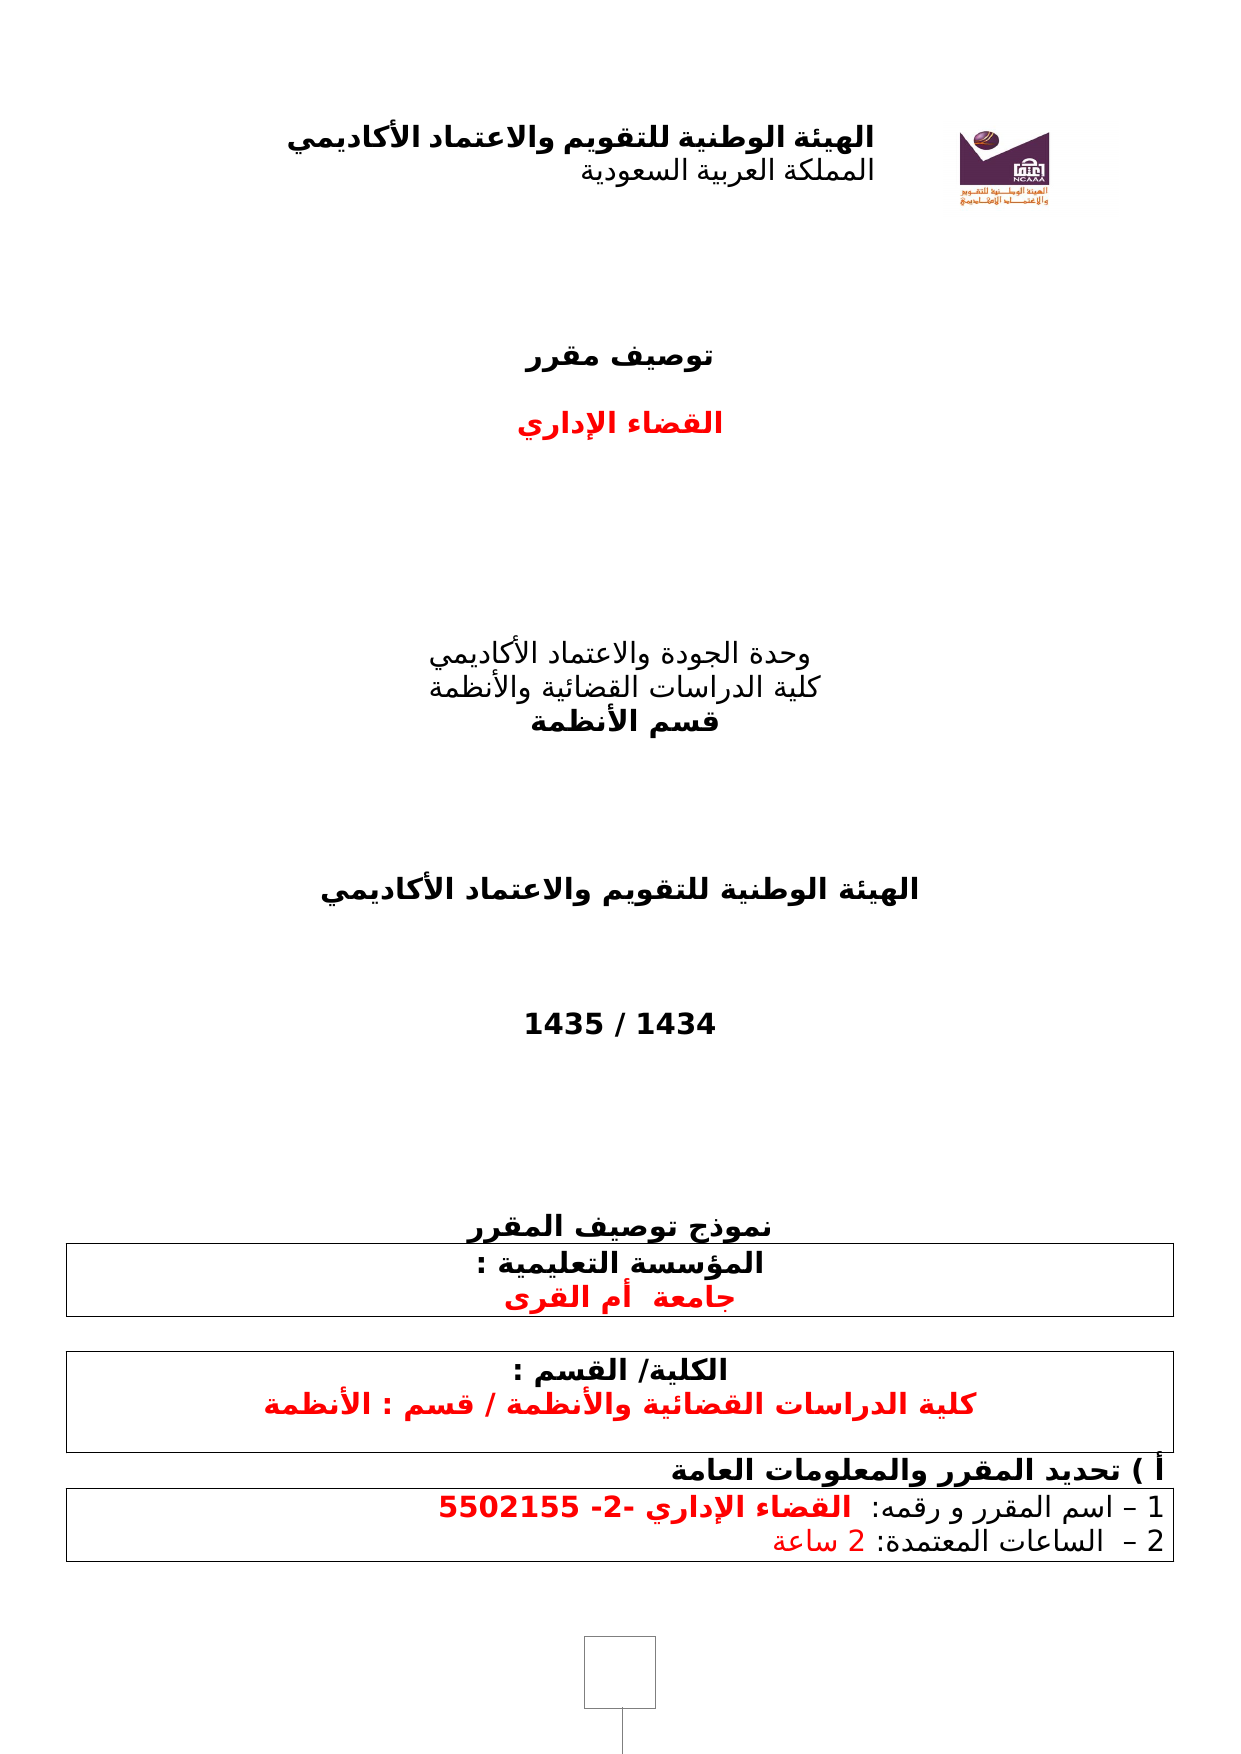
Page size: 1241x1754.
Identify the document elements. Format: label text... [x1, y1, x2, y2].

text الهيئة الوطنية للتقويم والاعتماد الأكاديمي [75, 873, 1165, 907]
text المؤسسة التعليمية : [67, 1244, 1173, 1277]
table_header الهيئة الوطنية للتقويم والاعتماد الأكاديمي المملكة العربية السعودية [64, 120, 887, 238]
text 1 – اسم المقرر و رقمه: القضاء الإداري -2- 5502155 [67, 1489, 1173, 1521]
text نموذج توصيف المقرر [75, 1209, 1165, 1243]
text توصيف مقرر [75, 339, 1165, 373]
text كلية الدراسات القضائية والأنظمة [75, 671, 1165, 704]
text أ ) تحديد المقرر والمعلومات العامة [75, 1453, 1165, 1487]
text القضاء الإداري [75, 406, 1165, 440]
text الكلية/ القسم : [67, 1352, 1173, 1388]
text 1434 / 1435 [75, 1007, 1165, 1041]
text جامعة أم القرى [67, 1277, 1173, 1316]
text قسم الأنظمة [75, 704, 1165, 738]
picture [942, 120, 1120, 217]
text وحدة الجودة والاعتماد الأكاديمي [75, 637, 1165, 671]
text 2 – الساعات المعتمدة: 2 ساعة [67, 1521, 1173, 1561]
table_header [887, 120, 1131, 238]
text كلية الدراسات القضائية والأنظمة / قسم : الأنظمة [75, 1388, 1165, 1422]
